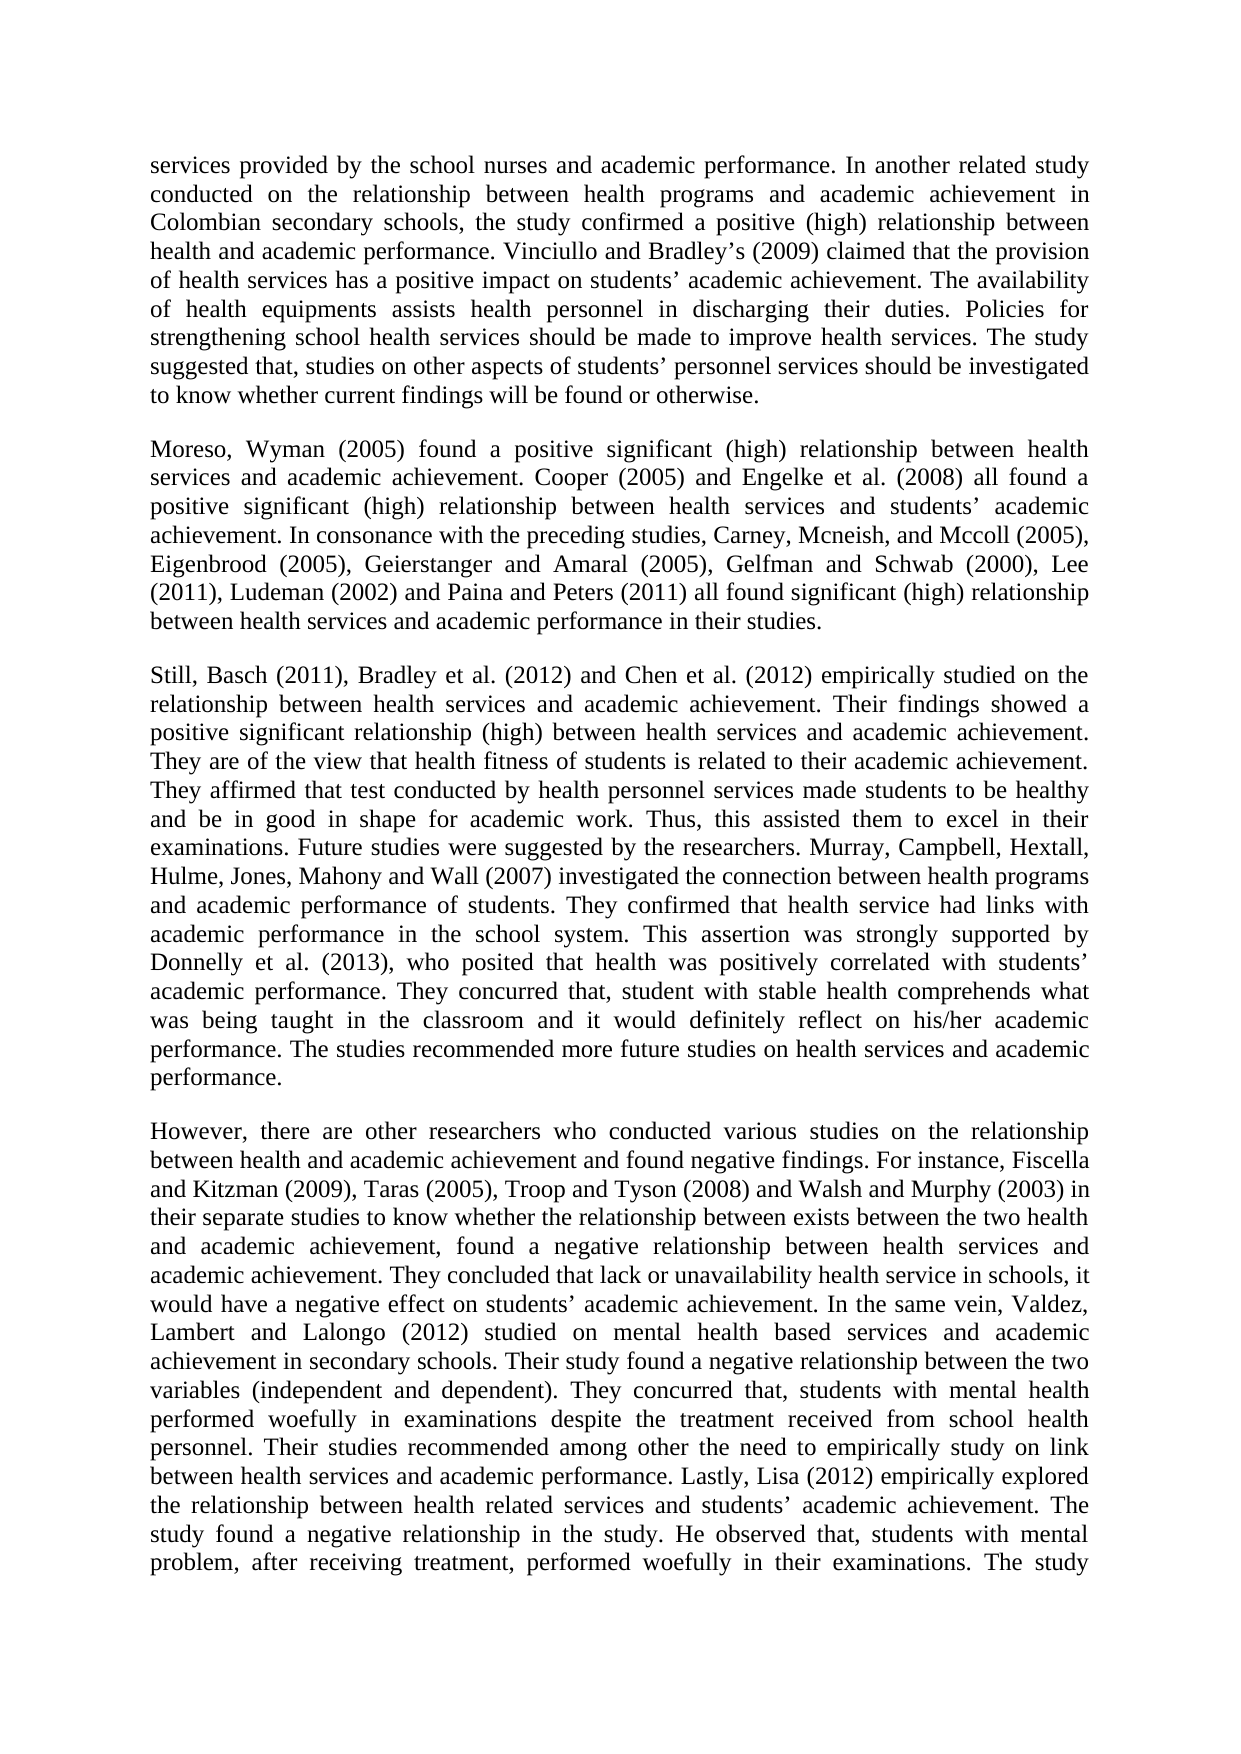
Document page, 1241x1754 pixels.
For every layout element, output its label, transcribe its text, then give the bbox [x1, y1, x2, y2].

text Moreso, Wyman (2005) found a positive significant (high) relationship between health services and academic achievement. Cooper (2005) and Engelke et al. (2008) all found a positive significant (high) relationship between health services and students’ academic achievement. In consonance with the preceding studies, Carney, Mcneish, and Mccoll (2005), Eigenbrood (2005), Geierstanger and Amaral (2005), Gelfman and Schwab (2000), Lee (2011), Ludeman (2002) and Paina and Peters (2011) all found significant (high) relationship between health services and academic performance in their studies. [150, 434, 1090, 635]
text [150, 150, 1090, 409]
text Still, Basch (2011), Bradley et al. (2012) and Chen et al. (2012) empirically studied on the relationship between health services and academic achievement. Their findings showed a positive significant relationship (high) between health services and academic achievement. They are of the view that health fitness of students is related to their academic achievement. They affirmed that test conducted by health personnel services made students to be healthy and be in good in shape for academic work. Thus, this assisted them to excel in their examinations. Future studies were suggested by the researchers. Murray, Campbell, Hextall, Hulme, Jones, Mahony and Wall (2007) investigated the connection between health programs and academic performance of students. They confirmed that health service had links with academic performance in the school system. This assertion was strongly supported by Donnelly et al. (2013), who posited that health was positively correlated with students’ academic performance. They concurred that, student with stable health comprehends what was being taught in the classroom and it would definitely reflect on his/her academic performance. The studies recommended more future studies on health services and academic performance. [150, 660, 1090, 1091]
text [150, 1116, 1090, 1576]
